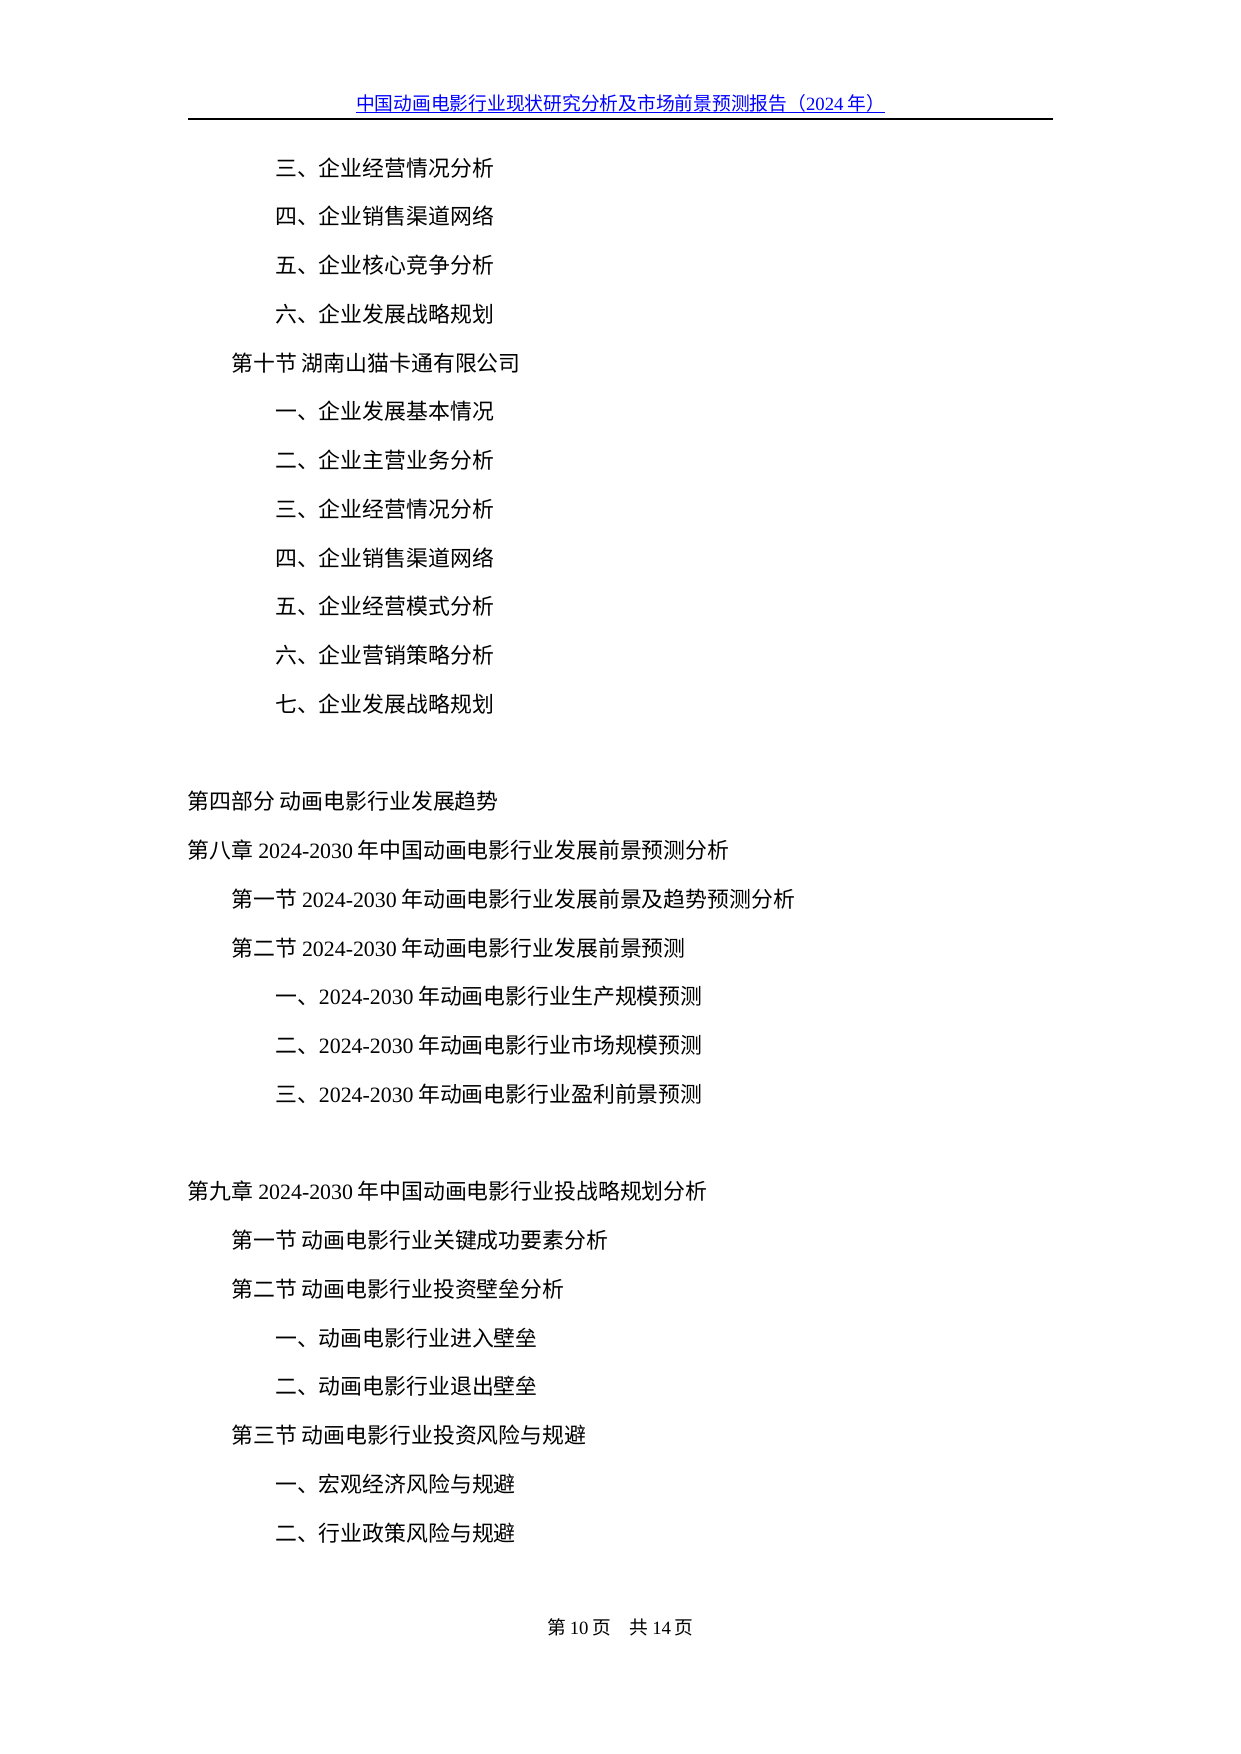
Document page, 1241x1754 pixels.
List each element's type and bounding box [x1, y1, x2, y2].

text [187, 150, 1053, 1548]
